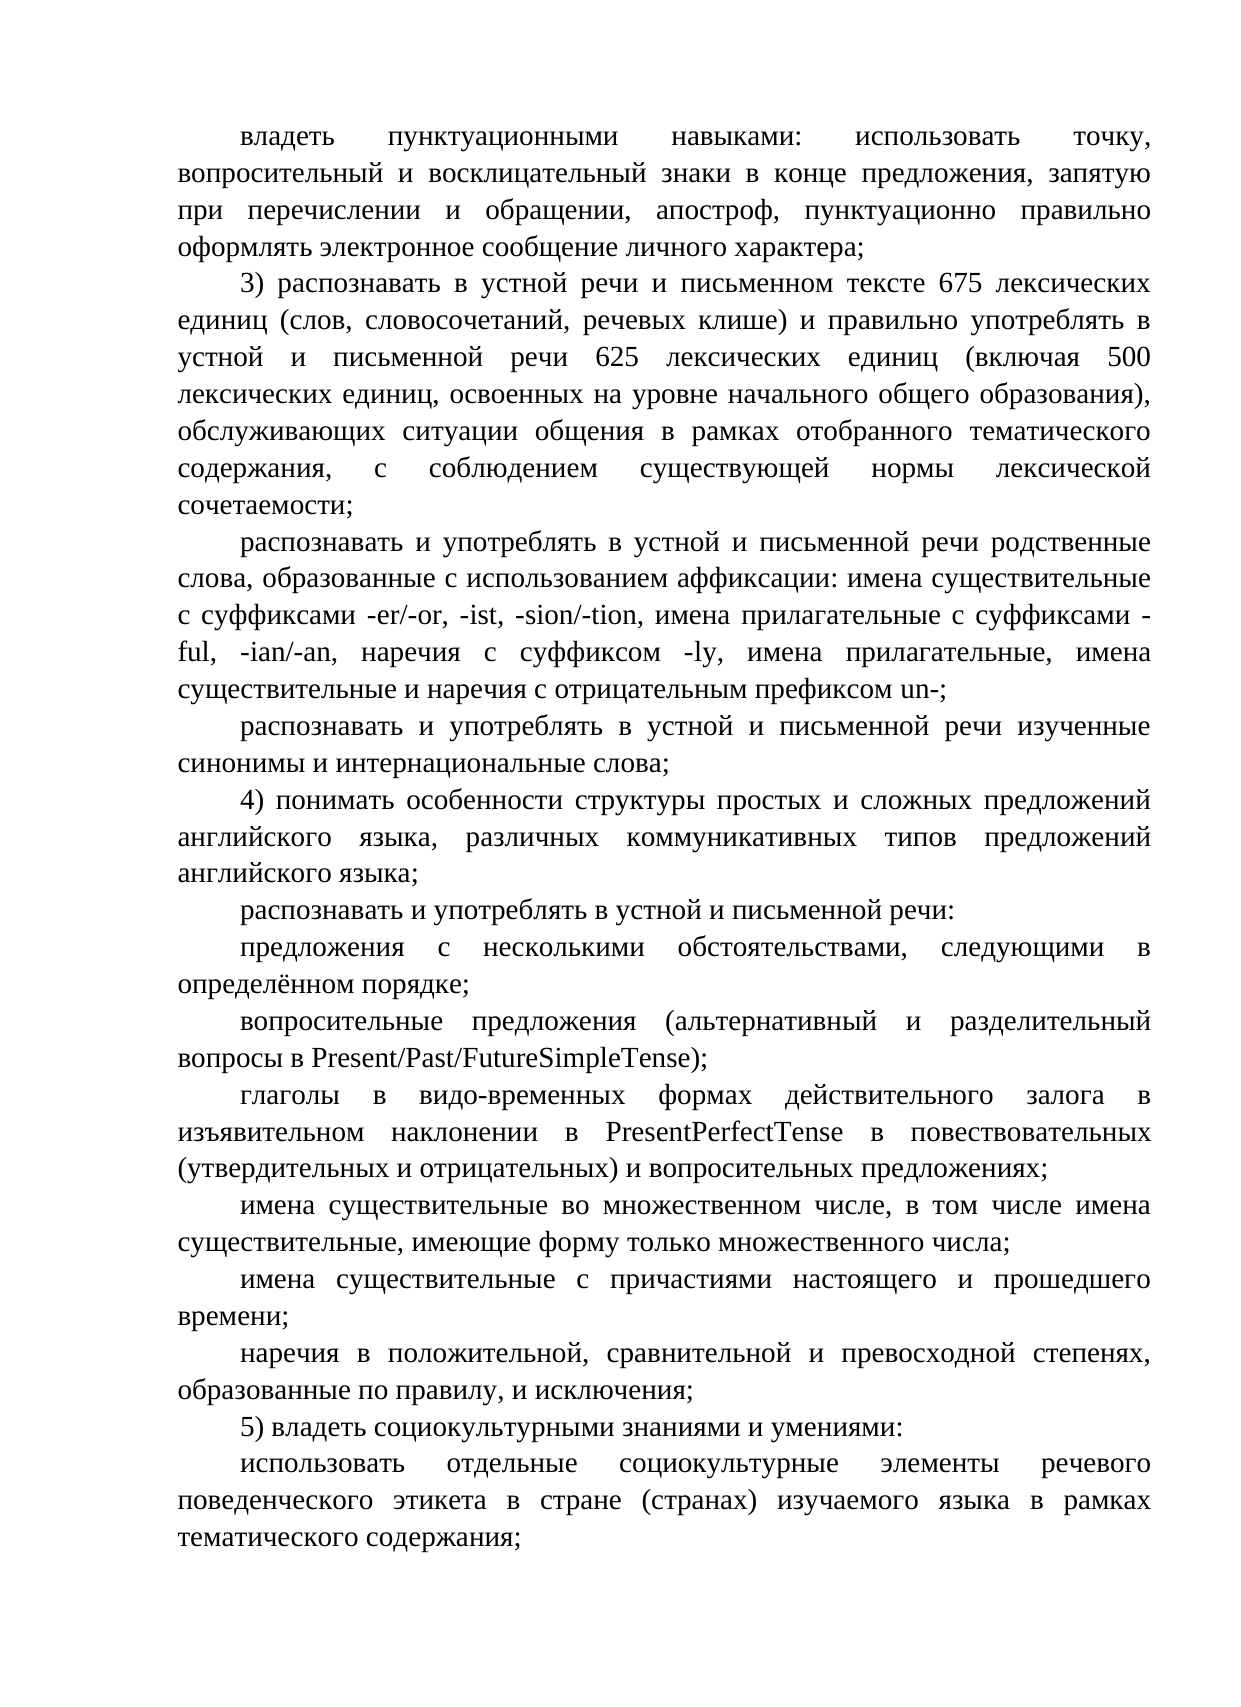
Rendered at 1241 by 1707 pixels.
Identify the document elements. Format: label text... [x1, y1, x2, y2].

text вопросительные предложения (альтернативный и разделительный вопросы в Present/Past/FutureSimpleTense); [177, 1003, 1152, 1073]
text имена существительные с причастиями настоящего и прошедшего времени; [177, 1261, 1152, 1332]
text распознавать и употреблять в устной и письменной речи родственные слова, образованные с использованием аффиксации: имена существительные с суффиксами -er/-or, -ist, -sion/-tion, имена прилагательные с суффиксами -ful, -ian/-an, наречия с суффиксом -ly, имена прилагательные, имена существительные и наречия с отрицательным префиксом un-; [177, 524, 1152, 705]
text распознавать и употреблять в устной и письменной речи: [177, 892, 1152, 926]
text 4) понимать особенности структуры простых и сложных предложений английского языка, различных коммуникативных типов предложений английского языка; [177, 782, 1152, 889]
text использовать отдельные социокультурные элементы речевого поведенческого этикета в стране (странах) изучаемого языка в рамках тематического содержания; [177, 1446, 1152, 1553]
text владеть пунктуационными навыками: использовать точку, вопросительный и восклицательный знаки в конце предложения, запятую при перечислении и обращении, апостроф, пунктуационно правильно оформлять электронное сообщение личного характера; [177, 118, 1152, 262]
text глаголы в видо-временных формах действительного залога в изъявительном наклонении в PresentPerfectTense в повествовательных (утвердительных и отрицательных) и вопросительных предложениях; [177, 1077, 1152, 1184]
text 3) распознавать в устной речи и письменном тексте 675 лексических единиц (слов, словосочетаний, речевых клише) и правильно употреблять в устной и письменной речи 625 лексических единиц (включая 500 лексических единиц, освоенных на уровне начального общего образования), обслуживающих ситуации общения в рамках отобранного тематического содержания, с соблюдением существующей нормы лексической сочетаемости; [177, 266, 1152, 520]
text наречия в положительной, сравнительной и превосходной степенях, образованные по правилу, и исключения; [177, 1335, 1152, 1405]
text имена существительные во множественном числе, в том числе имена существительные, имеющие форму только множественного числа; [177, 1187, 1152, 1258]
text 5) владеть социокультурными знаниями и умениями: [177, 1409, 1152, 1442]
text распознавать и употреблять в устной и письменной речи изученные синонимы и интернациональные слова; [177, 708, 1152, 778]
text предложения с несколькими обстоятельствами, следующими в определённом порядке; [177, 929, 1152, 1000]
